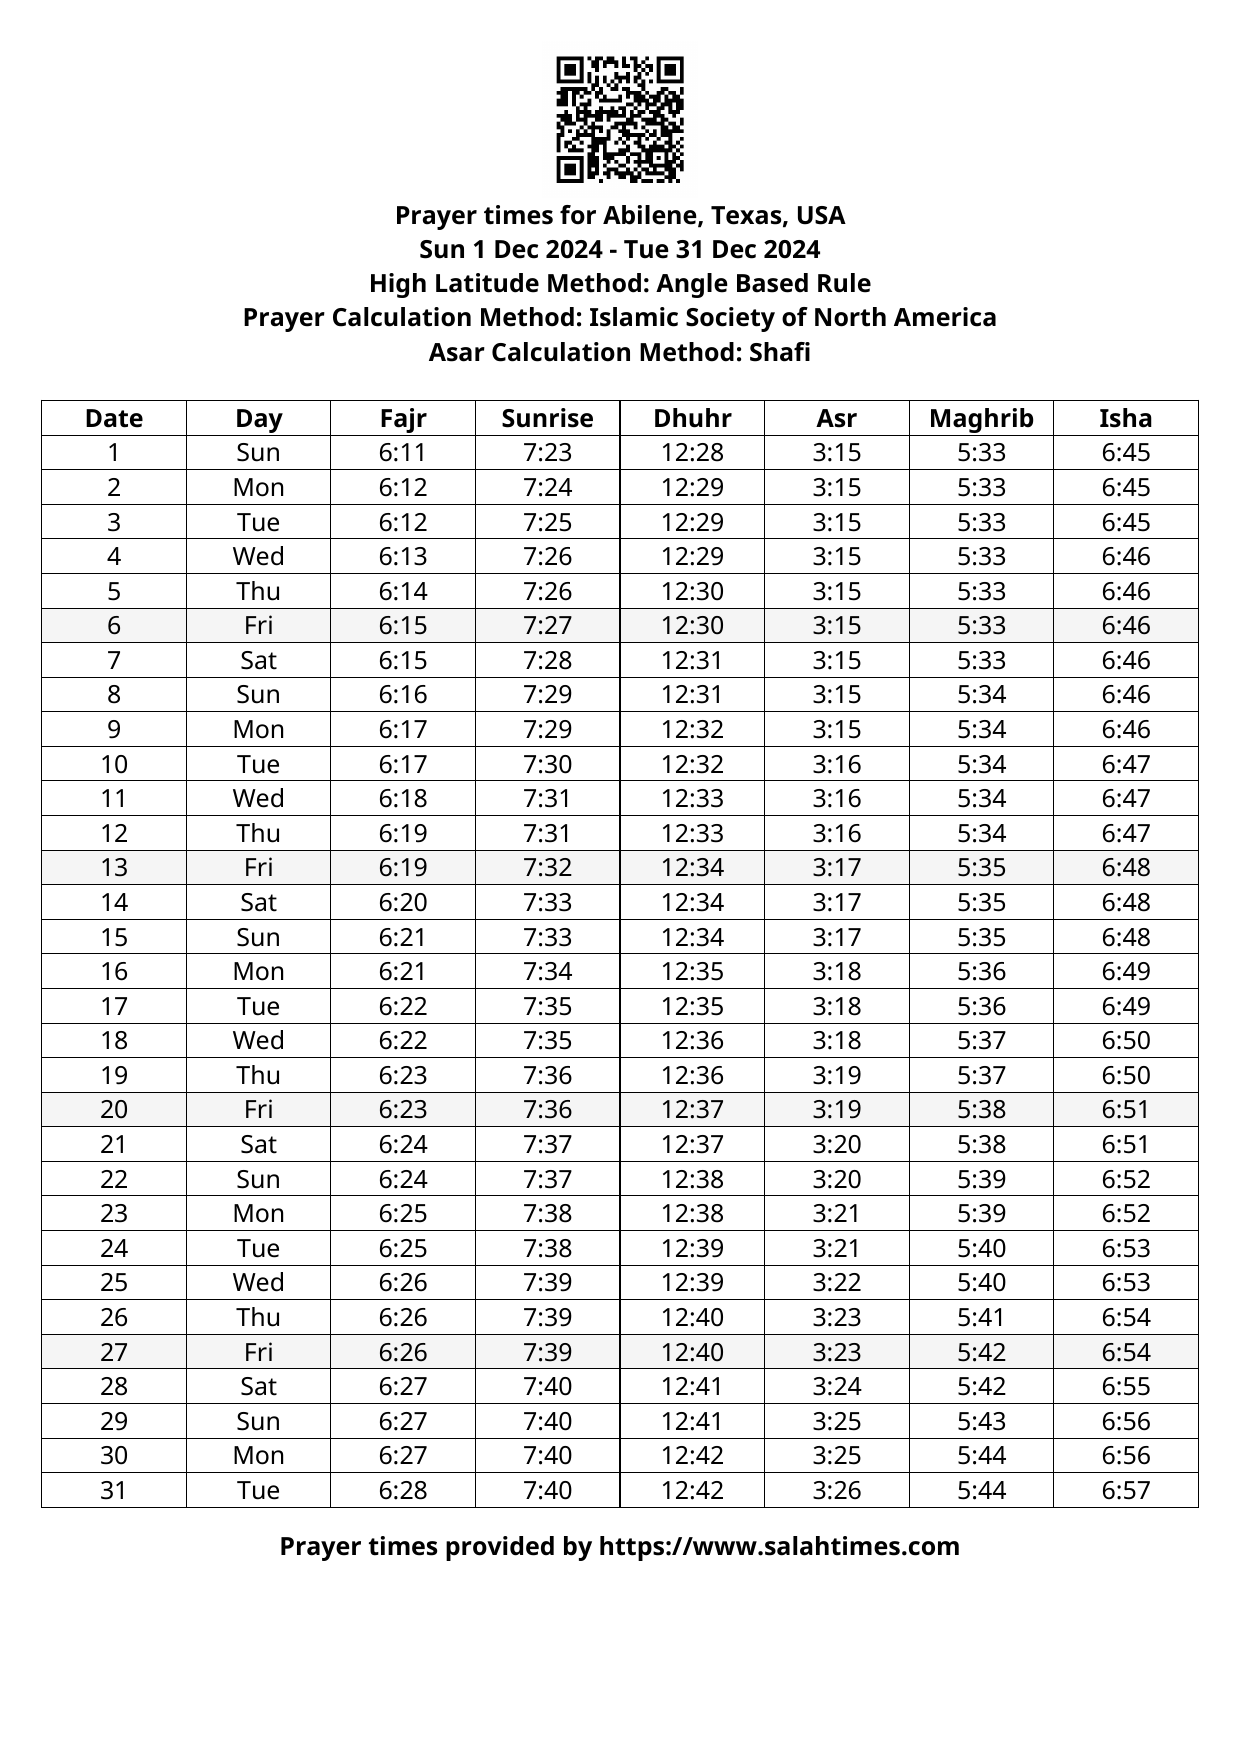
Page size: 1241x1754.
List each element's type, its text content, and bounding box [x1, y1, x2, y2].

table_cell 12:40 [621, 1300, 764, 1334]
table_cell 6:22 [331, 1024, 475, 1057]
table_cell 6:15 [331, 643, 475, 677]
table_cell 21 [42, 1127, 186, 1161]
table_cell 6:52 [1054, 1196, 1198, 1230]
table_cell 3:15 [765, 643, 909, 677]
table_cell 6:45 [1054, 505, 1198, 538]
table_cell 6:19 [331, 816, 475, 849]
table_cell 3:22 [765, 1266, 909, 1299]
picture [542, 41, 699, 198]
table_cell Wed [187, 781, 330, 815]
table_cell 12:28 [621, 436, 764, 469]
table_cell Sun [187, 920, 330, 953]
table_cell 12:37 [621, 1127, 764, 1161]
table_cell 5:34 [910, 712, 1053, 746]
table_cell 5:36 [910, 954, 1053, 988]
table_cell Tue [187, 1231, 330, 1264]
table_cell 29 [42, 1404, 186, 1437]
table_cell 17 [42, 989, 186, 1022]
table_cell 14 [42, 885, 186, 919]
table_cell 12:33 [621, 816, 764, 849]
table_cell Sun [187, 1162, 330, 1195]
table_cell 6:52 [1054, 1162, 1198, 1195]
table_cell 5:35 [910, 885, 1053, 919]
table_cell 7:26 [476, 574, 619, 607]
table_cell 5:41 [910, 1300, 1053, 1334]
table_cell 3:15 [765, 470, 909, 504]
table_cell 12:30 [621, 609, 764, 642]
table_cell 7:29 [476, 678, 619, 711]
table_cell 5:38 [910, 1093, 1053, 1126]
table_cell 7:37 [476, 1127, 619, 1161]
table_cell Sat [187, 1369, 330, 1403]
table_cell 6:57 [1054, 1473, 1198, 1507]
text Prayer times provided by https://www.salahtimes.com [42, 1528, 1198, 1563]
table_cell 7:23 [476, 436, 619, 469]
table_cell 12:40 [621, 1335, 764, 1368]
table_cell 6:12 [331, 470, 475, 504]
table_cell 6:53 [1054, 1231, 1198, 1264]
table_cell 12:42 [621, 1473, 764, 1507]
table_cell 12:36 [621, 1058, 764, 1092]
table_cell 6:46 [1054, 574, 1198, 607]
table_cell 12:34 [621, 851, 764, 884]
table_header Fajr [331, 401, 475, 434]
table_cell Mon [187, 470, 330, 504]
table_cell 13 [42, 851, 186, 884]
table_cell 5:44 [910, 1439, 1053, 1472]
table_cell 7:36 [476, 1093, 619, 1126]
table_cell 5:36 [910, 989, 1053, 1022]
table_cell 6:51 [1054, 1127, 1198, 1161]
table_cell Sat [187, 1127, 330, 1161]
table_cell 7:35 [476, 989, 619, 1022]
table_cell 3:15 [765, 574, 909, 607]
table_cell 6:26 [331, 1266, 475, 1299]
table_cell Mon [187, 712, 330, 746]
table_cell Wed [187, 1266, 330, 1299]
table_cell Mon [187, 954, 330, 988]
table_cell 6:18 [331, 781, 475, 815]
table_cell 12:34 [621, 885, 764, 919]
table_cell 12:39 [621, 1231, 764, 1264]
table_cell 6:26 [331, 1300, 475, 1334]
table_cell 3:18 [765, 954, 909, 988]
table_cell Sun [187, 678, 330, 711]
table_header Asr [765, 401, 909, 434]
table_cell 6:20 [331, 885, 475, 919]
table_cell Tue [187, 747, 330, 780]
table_cell 5:33 [910, 470, 1053, 504]
table_cell Sat [187, 643, 330, 677]
table_cell 10 [42, 747, 186, 780]
table_cell 6:54 [1054, 1300, 1198, 1334]
table_cell 6:53 [1054, 1266, 1198, 1299]
text High Latitude Method: Angle Based Rule [42, 266, 1198, 300]
table_cell 12:32 [621, 747, 764, 780]
table_cell 7:33 [476, 920, 619, 953]
table_cell 3:21 [765, 1196, 909, 1230]
table_cell 3:23 [765, 1335, 909, 1368]
table_cell 5:42 [910, 1335, 1053, 1368]
table_cell 27 [42, 1335, 186, 1368]
table_cell Fri [187, 1093, 330, 1126]
table_cell 6:49 [1054, 954, 1198, 988]
table_cell 7:27 [476, 609, 619, 642]
table_cell Wed [187, 539, 330, 573]
table_cell 7:40 [476, 1404, 619, 1437]
table_cell 3:16 [765, 781, 909, 815]
table_cell 6:56 [1054, 1439, 1198, 1472]
table_cell 6:21 [331, 954, 475, 988]
table_cell 7:35 [476, 1024, 619, 1057]
table_cell 6:24 [331, 1162, 475, 1195]
table_cell 5:33 [910, 574, 1053, 607]
table_cell 18 [42, 1024, 186, 1057]
table_cell 5:39 [910, 1162, 1053, 1195]
table_cell 5:37 [910, 1058, 1053, 1092]
table_cell 3:20 [765, 1162, 909, 1195]
table_cell Sun [187, 436, 330, 469]
table_cell 5:34 [910, 781, 1053, 815]
table_cell Mon [187, 1196, 330, 1230]
table_cell 28 [42, 1369, 186, 1403]
table_cell 12:35 [621, 989, 764, 1022]
table_cell 6:13 [331, 539, 475, 573]
table_cell 5:44 [910, 1473, 1053, 1507]
table_cell 6 [42, 609, 186, 642]
table_cell 7:40 [476, 1473, 619, 1507]
table_cell 3:17 [765, 851, 909, 884]
table_cell Tue [187, 989, 330, 1022]
table_cell Thu [187, 1300, 330, 1334]
table_cell 6:47 [1054, 747, 1198, 780]
table_cell 5:35 [910, 920, 1053, 953]
table_cell 3:16 [765, 747, 909, 780]
table_cell 6:16 [331, 678, 475, 711]
table_cell 5:40 [910, 1231, 1053, 1264]
table_cell 6:19 [331, 851, 475, 884]
table_cell 7:39 [476, 1266, 619, 1299]
table_cell 3:15 [765, 678, 909, 711]
table_cell 3:15 [765, 609, 909, 642]
table_cell 6:46 [1054, 712, 1198, 746]
table_cell 6:11 [331, 436, 475, 469]
table_cell 12:38 [621, 1196, 764, 1230]
table_cell 12:30 [621, 574, 764, 607]
table_cell 3:24 [765, 1369, 909, 1403]
table_cell 7:33 [476, 885, 619, 919]
table_cell Wed [187, 1024, 330, 1057]
table_cell 6:48 [1054, 920, 1198, 953]
text Sun 1 Dec 2024 - Tue 31 Dec 2024 [42, 232, 1198, 266]
table_cell 7:24 [476, 470, 619, 504]
table_cell 6:46 [1054, 609, 1198, 642]
table_cell 5:37 [910, 1024, 1053, 1057]
table_cell 3:15 [765, 436, 909, 469]
table_cell 7:30 [476, 747, 619, 780]
table_cell 12:29 [621, 505, 764, 538]
table_cell 5:33 [910, 539, 1053, 573]
table_cell 6:27 [331, 1404, 475, 1437]
table_cell 3:19 [765, 1058, 909, 1092]
table_cell 6:25 [331, 1231, 475, 1264]
table_header Isha [1054, 401, 1198, 434]
table_cell 6:54 [1054, 1335, 1198, 1368]
table_cell 12 [42, 816, 186, 849]
table_cell Sun [187, 1404, 330, 1437]
table_header Sunrise [476, 401, 619, 434]
table_cell 5:38 [910, 1127, 1053, 1161]
table_cell 6:25 [331, 1196, 475, 1230]
table_cell 6:17 [331, 747, 475, 780]
table_cell Mon [187, 1439, 330, 1472]
table_cell 12:41 [621, 1369, 764, 1403]
table_cell 26 [42, 1300, 186, 1334]
table_cell 6:46 [1054, 643, 1198, 677]
table_cell 12:29 [621, 470, 764, 504]
table_cell 6:24 [331, 1127, 475, 1161]
text Prayer Calculation Method: Islamic Society of North America [42, 300, 1198, 334]
table_header Maghrib [910, 401, 1053, 434]
table_cell 6:15 [331, 609, 475, 642]
table_cell 5:42 [910, 1369, 1053, 1403]
table_cell 5:40 [910, 1266, 1053, 1299]
table_cell 6:47 [1054, 781, 1198, 815]
table_cell 6:48 [1054, 851, 1198, 884]
table_cell Fri [187, 609, 330, 642]
table_cell 3:18 [765, 989, 909, 1022]
table_cell 6:23 [331, 1058, 475, 1092]
table_cell 3:25 [765, 1439, 909, 1472]
table_cell 6:26 [331, 1335, 475, 1368]
table_cell 5:33 [910, 436, 1053, 469]
table_cell 5:35 [910, 851, 1053, 884]
table_header Day [187, 401, 330, 434]
table_cell 6:51 [1054, 1093, 1198, 1126]
table_cell 3:25 [765, 1404, 909, 1437]
table_cell 1 [42, 436, 186, 469]
table_cell 6:28 [331, 1473, 475, 1507]
table_cell Tue [187, 505, 330, 538]
table_cell 7:32 [476, 851, 619, 884]
table_cell 6:27 [331, 1369, 475, 1403]
table_cell 6:22 [331, 989, 475, 1022]
table_cell 2 [42, 470, 186, 504]
table_cell Tue [187, 1473, 330, 1507]
table_cell 12:29 [621, 539, 764, 573]
table_cell 3:20 [765, 1127, 909, 1161]
text Asar Calculation Method: Shafi [42, 334, 1198, 368]
table_cell 6:21 [331, 920, 475, 953]
table_cell 7:25 [476, 505, 619, 538]
table_cell 6:14 [331, 574, 475, 607]
table_cell 3:21 [765, 1231, 909, 1264]
table_cell 3:15 [765, 712, 909, 746]
table_cell 6:17 [331, 712, 475, 746]
table_cell 5:43 [910, 1404, 1053, 1437]
table_cell 11 [42, 781, 186, 815]
table_cell 15 [42, 920, 186, 953]
table_cell 5:33 [910, 609, 1053, 642]
table_cell 5:34 [910, 816, 1053, 849]
table_cell 6:27 [331, 1439, 475, 1472]
table_cell 7:26 [476, 539, 619, 573]
table_cell 25 [42, 1266, 186, 1299]
table_cell 9 [42, 712, 186, 746]
table_cell 12:41 [621, 1404, 764, 1437]
table_cell 5:33 [910, 643, 1053, 677]
table_cell 7:38 [476, 1196, 619, 1230]
table_cell 7:38 [476, 1231, 619, 1264]
table_cell 3:23 [765, 1300, 909, 1334]
table_cell 30 [42, 1439, 186, 1472]
table_cell 3:15 [765, 539, 909, 573]
table_cell 6:56 [1054, 1404, 1198, 1437]
table_cell 3 [42, 505, 186, 538]
table_cell 24 [42, 1231, 186, 1264]
table_cell 16 [42, 954, 186, 988]
table_cell 19 [42, 1058, 186, 1092]
table_cell 5:34 [910, 747, 1053, 780]
table_cell 31 [42, 1473, 186, 1507]
table_cell 12:34 [621, 920, 764, 953]
table_cell 7:34 [476, 954, 619, 988]
table_cell 6:45 [1054, 436, 1198, 469]
table_cell 8 [42, 678, 186, 711]
table_cell 7:31 [476, 816, 619, 849]
table_cell 7:29 [476, 712, 619, 746]
table_cell 3:26 [765, 1473, 909, 1507]
table_cell 7:37 [476, 1162, 619, 1195]
table_cell 6:46 [1054, 678, 1198, 711]
table_cell Fri [187, 851, 330, 884]
table_cell 7:31 [476, 781, 619, 815]
table_cell 12:42 [621, 1439, 764, 1472]
table_cell 6:55 [1054, 1369, 1198, 1403]
table_cell Sat [187, 885, 330, 919]
table_cell 12:39 [621, 1266, 764, 1299]
table_cell 6:45 [1054, 470, 1198, 504]
table_cell 7:36 [476, 1058, 619, 1092]
table_cell 3:19 [765, 1093, 909, 1126]
text Prayer times for Abilene, Texas, USA [42, 198, 1198, 232]
table_cell 3:17 [765, 920, 909, 953]
table_cell 6:47 [1054, 816, 1198, 849]
table_cell Thu [187, 816, 330, 849]
table_cell 12:37 [621, 1093, 764, 1126]
table_cell 12:33 [621, 781, 764, 815]
table_cell 7:28 [476, 643, 619, 677]
table_cell 3:16 [765, 816, 909, 849]
table_cell 6:50 [1054, 1058, 1198, 1092]
table_cell 5:34 [910, 678, 1053, 711]
table_cell 6:46 [1054, 539, 1198, 573]
table_cell 6:48 [1054, 885, 1198, 919]
table_cell 12:38 [621, 1162, 764, 1195]
table_cell 23 [42, 1196, 186, 1230]
table_cell 7:40 [476, 1369, 619, 1403]
table_cell 12:31 [621, 678, 764, 711]
table_header Dhuhr [621, 401, 764, 434]
table_cell 3:18 [765, 1024, 909, 1057]
table_cell 3:15 [765, 505, 909, 538]
table_cell 4 [42, 539, 186, 573]
table_cell 5:33 [910, 505, 1053, 538]
table_cell 12:31 [621, 643, 764, 677]
table_cell 7 [42, 643, 186, 677]
table_cell 12:36 [621, 1024, 764, 1057]
table_cell 5:39 [910, 1196, 1053, 1230]
table_cell 12:32 [621, 712, 764, 746]
table_cell Fri [187, 1335, 330, 1368]
table_cell Thu [187, 574, 330, 607]
table_cell 5 [42, 574, 186, 607]
table_cell Thu [187, 1058, 330, 1092]
table_cell 12:35 [621, 954, 764, 988]
table_cell 7:40 [476, 1439, 619, 1472]
table_cell 20 [42, 1093, 186, 1126]
table_cell 6:49 [1054, 989, 1198, 1022]
table_cell 22 [42, 1162, 186, 1195]
table_cell 6:50 [1054, 1024, 1198, 1057]
table_cell 6:23 [331, 1093, 475, 1126]
table_cell 6:12 [331, 505, 475, 538]
table_cell 7:39 [476, 1300, 619, 1334]
table_cell 7:39 [476, 1335, 619, 1368]
table_cell 3:17 [765, 885, 909, 919]
table_header Date [42, 401, 186, 434]
